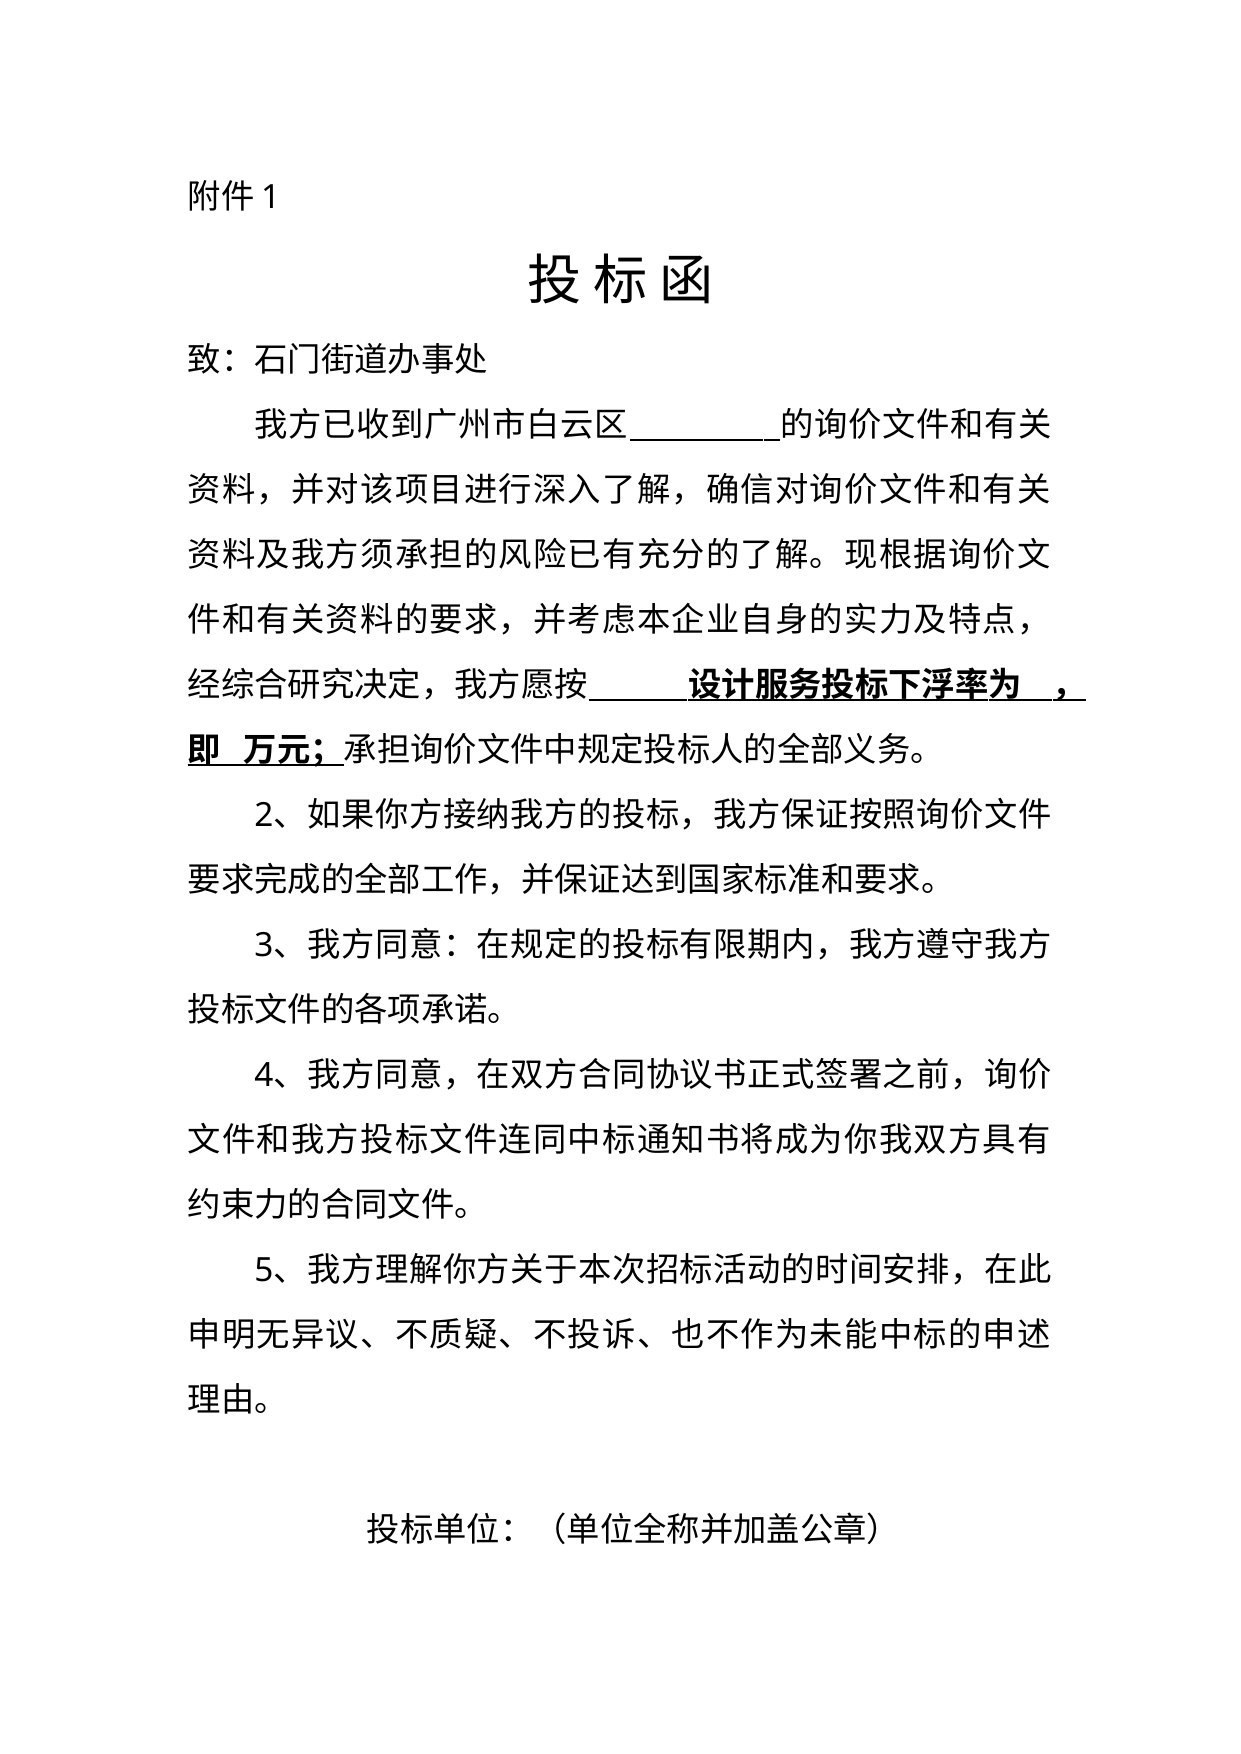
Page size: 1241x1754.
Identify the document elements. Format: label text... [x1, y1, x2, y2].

text 5、我方理解你方关于本次招标活动的时间安排，在此申明无异议、不质疑、不投诉、也不作为未能中标的申述理由。 [187, 1234, 1053, 1429]
text 我方已收到广州市白云区 的询价文件和有关资料，并对该项目进行深入了解，确信对询价文件和有关资料及我方须承担的风险已有充分的了解。现根据询价文件和有关资料的要求，并考虑本企业自身的实力及特点，经综合研究决定，我方愿按 设计服务投标下浮率为 ，即 万元；承担询价文件中规定投标人的全部义务。 [187, 389, 1053, 779]
text 致：石门街道办事处 [187, 324, 1053, 389]
text 投 标 函 [187, 227, 1053, 324]
text 附件1 [187, 162, 994, 227]
text 4、我方同意，在双方合同协议书正式签署之前，询价文件和我方投标文件连同中标通知书将成为你我双方具有约束力的合同文件。 [187, 1039, 1053, 1234]
text 3、我方同意：在规定的投标有限期内，我方遵守我方投标文件的各项承诺。 [187, 909, 1053, 1039]
text 2、如果你方接纳我方的投标，我方保证按照询价文件要求完成的全部工作，并保证达到国家标准和要求。 [187, 779, 1053, 909]
text 投标单位：（单位全称并加盖公章） [187, 1494, 1053, 1559]
